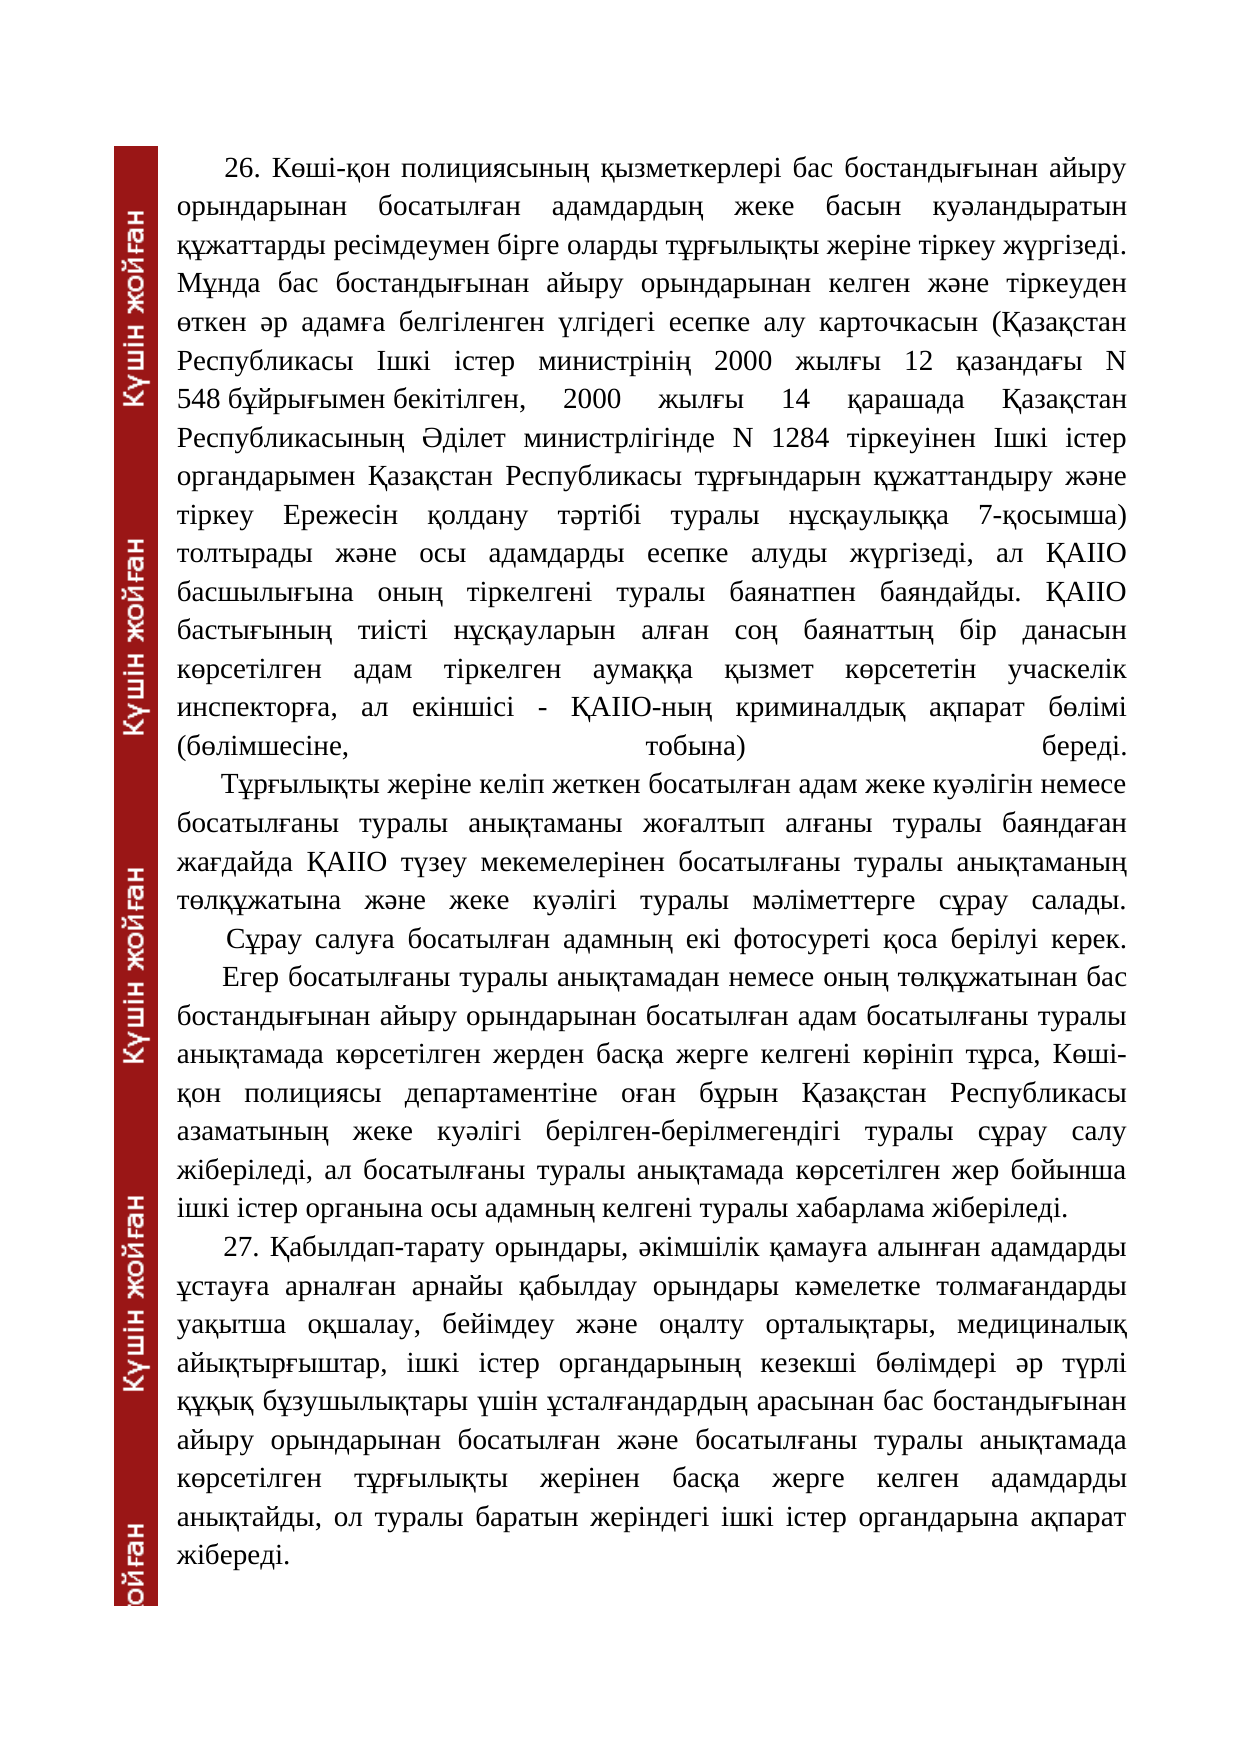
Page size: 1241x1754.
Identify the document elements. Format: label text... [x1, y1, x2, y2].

text 26. Көшi-қон полициясының қызметкерлерi бас бостандығынан айыру орындарынан босатылған адамдардың жеке басын куәландыратын құжаттарды ресiмдеумен бiрге оларды тұрғылықты жерiне тiркеу жүргiзедi. Мұнда бас бостандығынан айыру орындарынан келген және тiркеуден өткен әр адамға белгіленген үлгiдегi есепке алу карточкасын (Қазақстан Республикасы Iшкi iстер министрiнiң 2000 жылғы 12 қазандағы N 548 бұйрығымен бекiтiлген, 2000 жылғы 14 қарашада Қазақстан Республикасының Әдiлет министрлiгiнде N 1284 тiркеуiнен Iшкi iстер органдарымен Қазақстан Республикасы тұрғындарын құжаттандыру және тiркеу Ережесiн қолдану тәртiбi туралы нұсқаулыққа 7-қосымша) толтырады және осы адамдарды есепке алуды жүргiзедi, ал ҚАIIО басшылығына оның тiркелгенi туралы баянатпен баяндайды. ҚАIIО бастығының тиiстi нұсқауларын алған соң баянаттың бiр данасын көрсетiлген адам тiркелген аумаққа қызмет көрсететiн учаскелiк инспекторға, ал екiншiсi - ҚАІІО-ның криминалдық ақпарат бөлiмi (бөлiмшесiне, тобына) бередi. Тұрғылықты жерiне келiп жеткен босатылған адам жеке куәлiгін немесе босатылғаны туралы анықтаманы жоғалтып алғаны туралы баяндаған жағдайда ҚАIIО түзеу мекемелерiнен босатылғаны туралы анықтаманың төлқұжатына және жеке куәлiгi туралы мәлiметтерге сұрау салады. Сұрау салуға босатылған адамның екi фотосуретi қоса берiлуi керек. Eгep босатылғаны туралы анықтамадан немесе оның төлқұжатынан бас бостандығынан айыру орындарынан босатылған адам босатылғаны туралы анықтамада көрсетiлген жерден басқа жерге келгенi көрiнiп тұрса, Көшi-қон полициясы департаментiне оған бұрын Қазақстан Республикасы азаматының жеке куәлiгi берілген-берілмегендiгi туралы сұрау салу жiберiледi, ал босатылғаны туралы анықтамада көрсетілген жер бойынша ішкі істер органына осы адамның келгені туралы хабарлама жiберіледi. [112, 150, 1128, 1224]
picture [114, 1224, 158, 1229]
text 27. Қабылдап-тарату орындары, әкiмшiлiк қамауға алынған адамдарды ұстауға арналған арнайы қабылдау орындары кәмелетке толмағандарды уақытша оқшалау, бейiмдеу және оңалту орталықтары, медициналық айықтырғыштар, iшкі iстер органдарының кезекшi бөлiмдерi әр түрлi құқық бұзушылықтары үшiн ұсталғандардың арасынан бас бостандығынан айыру орындарынан босатылған және босатылғаны туралы анықтамада көрсетілген тұрғылықты жерiнен басқа жерге келген адамдарды анықтайды, ол туралы баратын жерiндегi iшкi iстер органдарына ақпарат жiбередi. [112, 1229, 1128, 1571]
picture [114, 1571, 158, 1606]
picture [114, 146, 158, 150]
